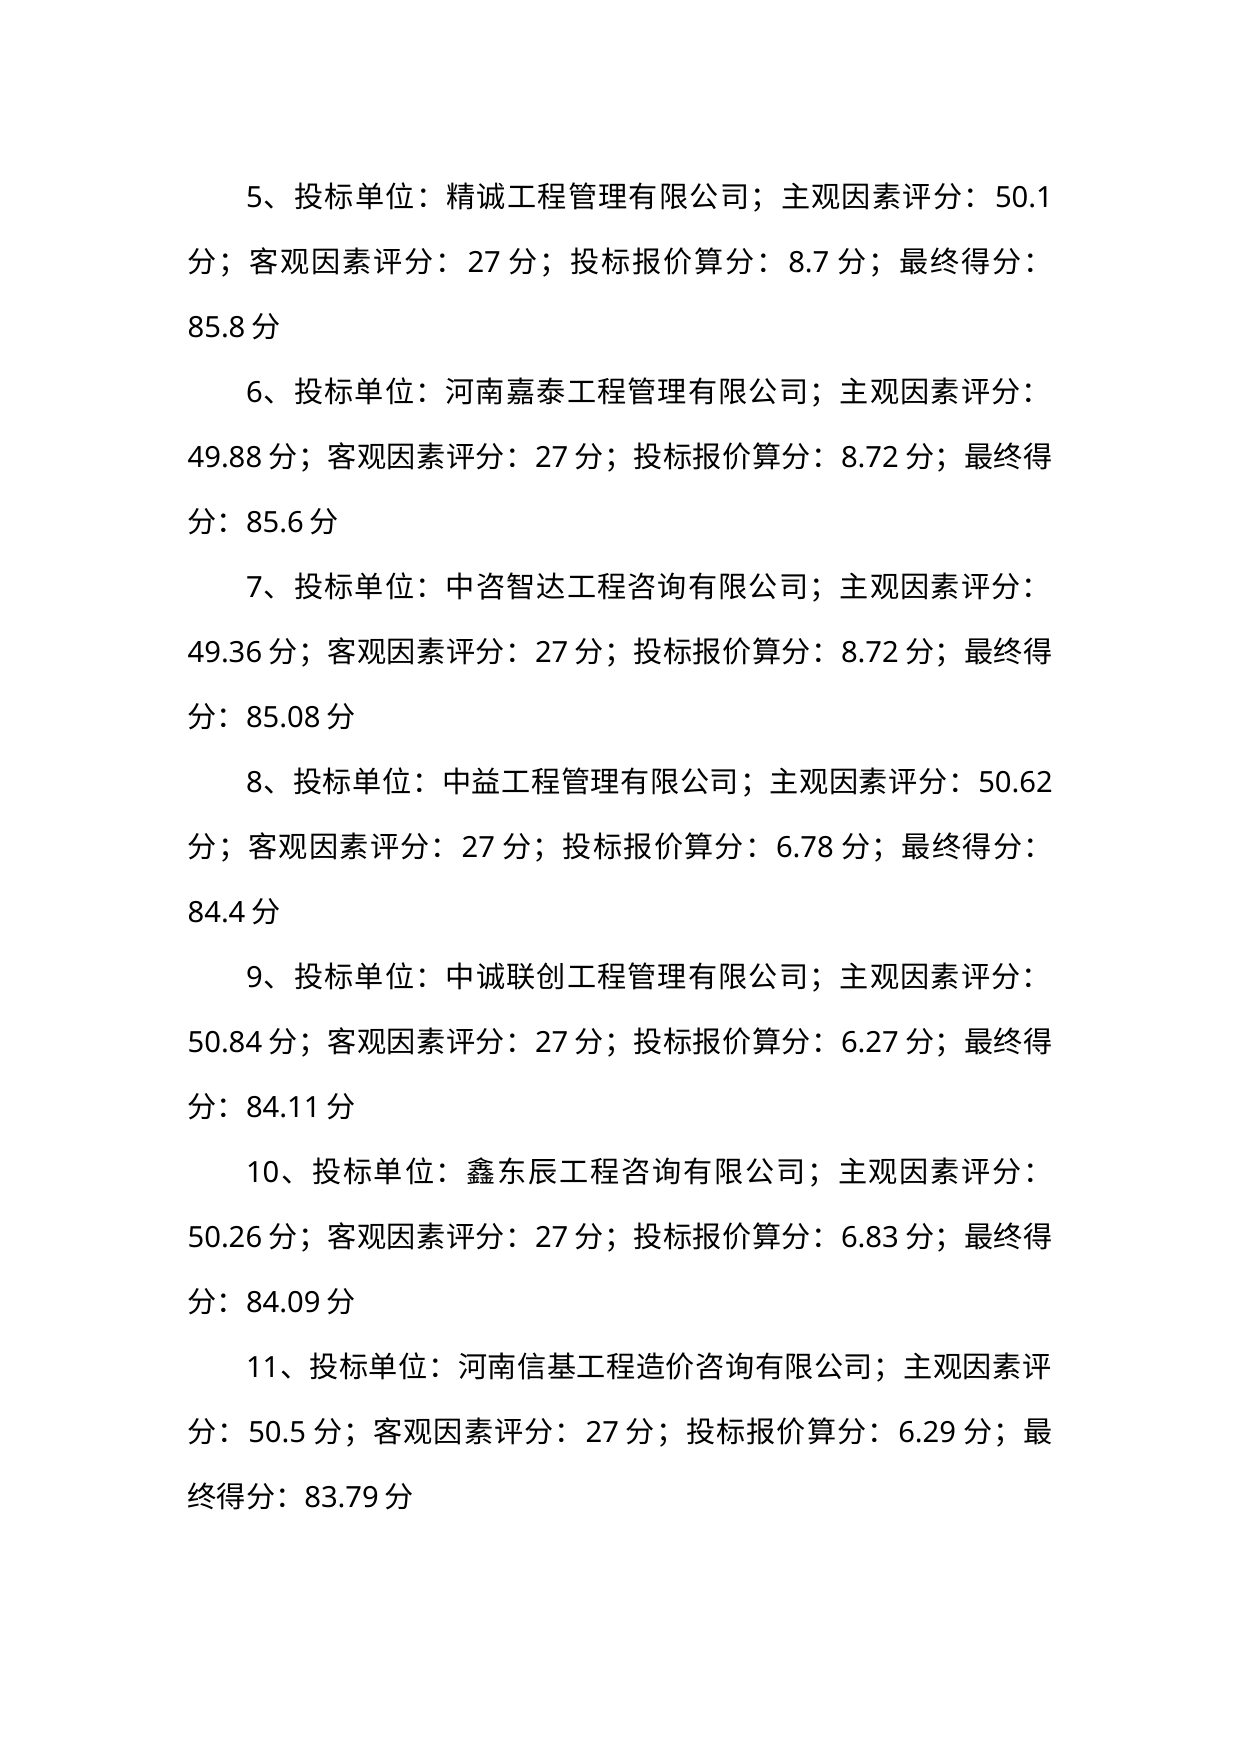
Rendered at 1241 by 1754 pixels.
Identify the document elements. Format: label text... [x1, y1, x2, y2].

text 7、投标单位：中咨智达工程咨询有限公司；主观因素评分：49.36分；客观因素评分：27分；投标报价算分：8.72分；最终得分：85.08分 [187, 552, 1053, 747]
text 8、投标单位：中益工程管理有限公司；主观因素评分：50.62分；客观因素评分：27分；投标报价算分：6.78分；最终得分：84.4分 [187, 747, 1053, 942]
text 5、投标单位：精诚工程管理有限公司；主观因素评分：50.1分；客观因素评分：27分；投标报价算分：8.7分；最终得分：85.8分 [187, 162, 1053, 357]
text 6、投标单位：河南嘉泰工程管理有限公司；主观因素评分：49.88分；客观因素评分：27分；投标报价算分：8.72分；最终得分：85.6分 [187, 357, 1053, 552]
text 10、投标单位：鑫东辰工程咨询有限公司；主观因素评分：50.26分；客观因素评分：27分；投标报价算分：6.83分；最终得分：84.09分 [187, 1137, 1053, 1332]
text 11、投标单位：河南信基工程造价咨询有限公司；主观因素评分：50.5分；客观因素评分：27分；投标报价算分：6.29分；最终得分：83.79分 [187, 1332, 1053, 1527]
text 9、投标单位：中诚联创工程管理有限公司；主观因素评分：50.84分；客观因素评分：27分；投标报价算分：6.27分；最终得分：84.11分 [187, 942, 1053, 1137]
